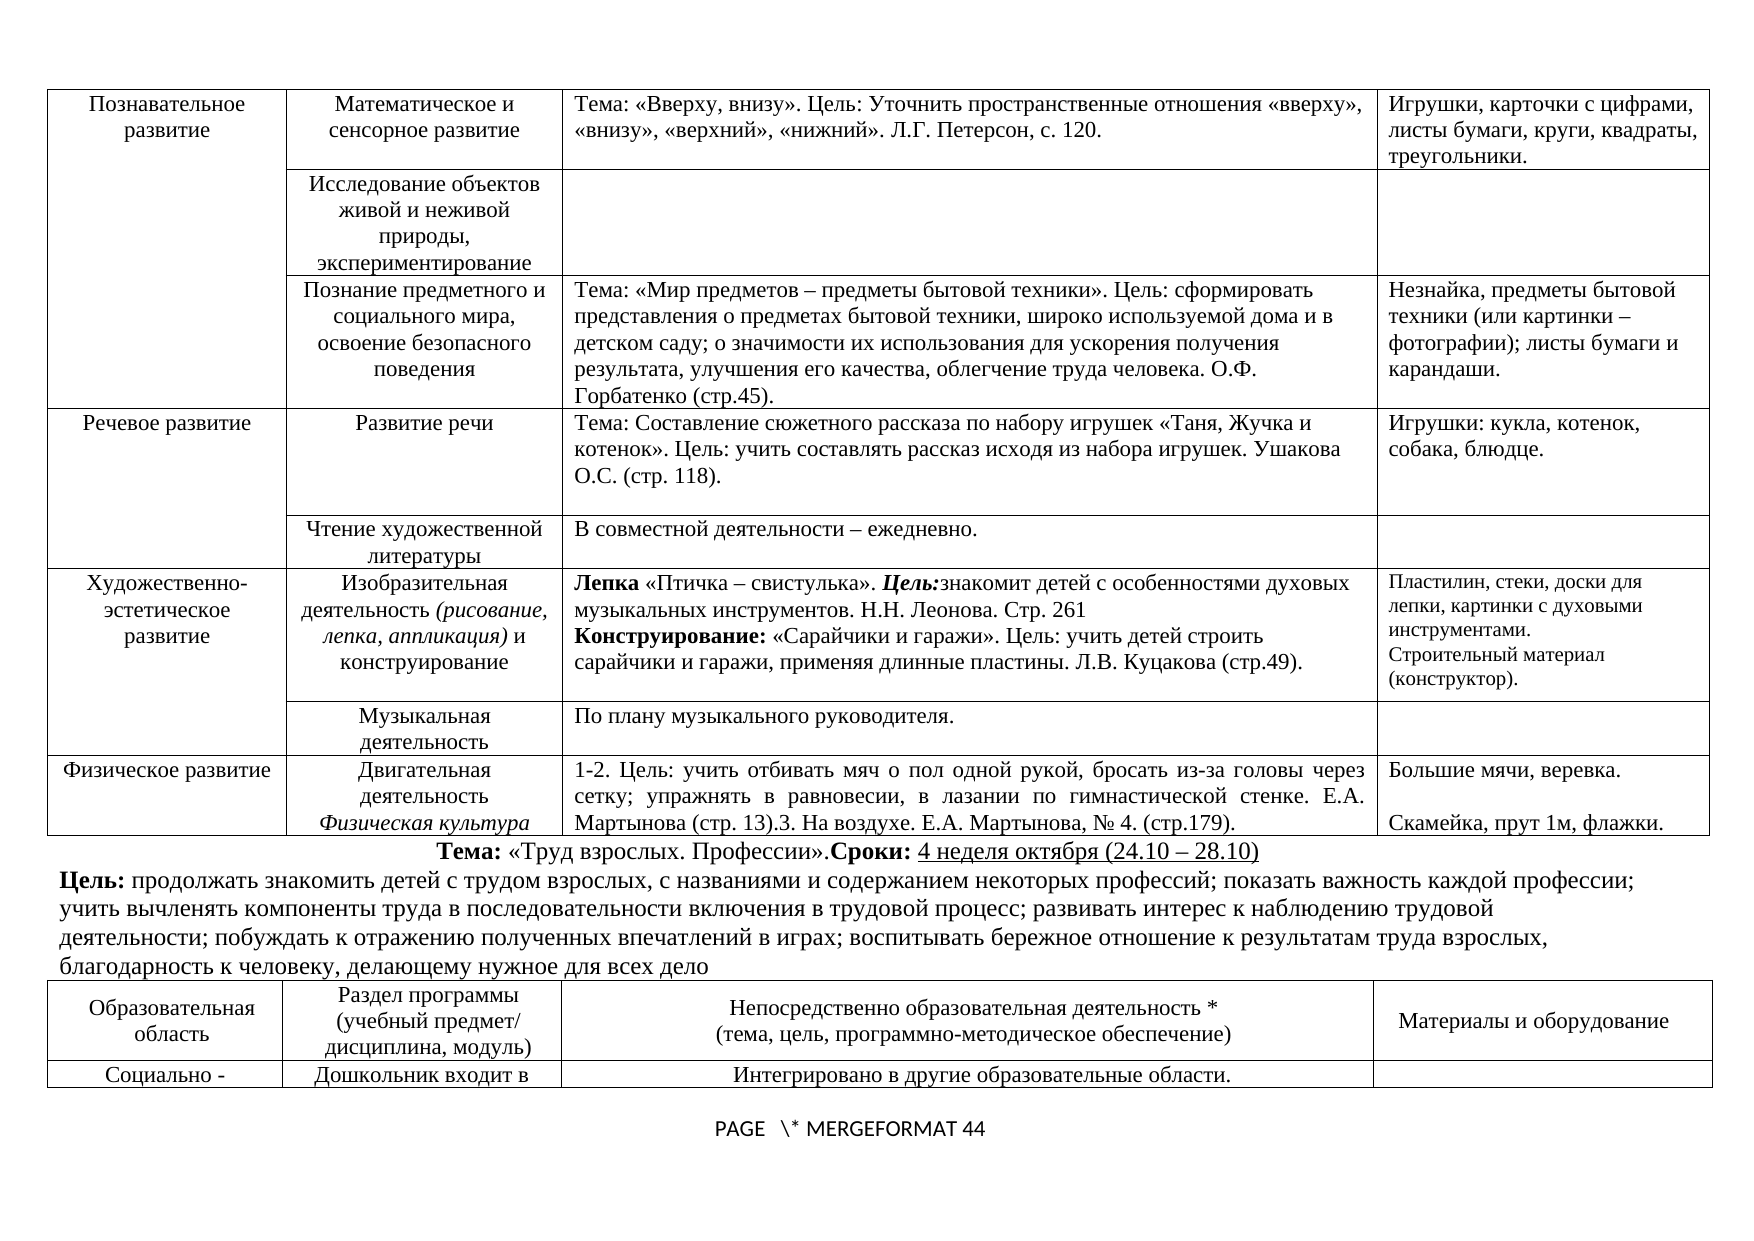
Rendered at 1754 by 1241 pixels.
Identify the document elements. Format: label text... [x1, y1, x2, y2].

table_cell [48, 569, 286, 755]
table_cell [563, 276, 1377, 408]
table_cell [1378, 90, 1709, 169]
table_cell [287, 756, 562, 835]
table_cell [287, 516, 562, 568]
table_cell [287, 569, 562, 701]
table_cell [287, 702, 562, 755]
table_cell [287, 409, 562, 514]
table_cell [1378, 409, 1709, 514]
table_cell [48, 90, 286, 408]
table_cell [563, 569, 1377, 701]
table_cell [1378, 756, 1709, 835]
text Цель: продолжать знакомить детей с трудом взрослых, с названиями и содержанием некоторых профессий; показать важность каждой профессии; учить вычленять компоненты труда в последовательности включения в трудовой процесс; развивать интерес к наблюдению трудовой деятельности; побуждать к отражению полученных впечатлений в играх; воспитывать бережное отношение к результатам труда взрослых, благодарность к человеку, делающему нужное для всех дело [59, 865, 1636, 980]
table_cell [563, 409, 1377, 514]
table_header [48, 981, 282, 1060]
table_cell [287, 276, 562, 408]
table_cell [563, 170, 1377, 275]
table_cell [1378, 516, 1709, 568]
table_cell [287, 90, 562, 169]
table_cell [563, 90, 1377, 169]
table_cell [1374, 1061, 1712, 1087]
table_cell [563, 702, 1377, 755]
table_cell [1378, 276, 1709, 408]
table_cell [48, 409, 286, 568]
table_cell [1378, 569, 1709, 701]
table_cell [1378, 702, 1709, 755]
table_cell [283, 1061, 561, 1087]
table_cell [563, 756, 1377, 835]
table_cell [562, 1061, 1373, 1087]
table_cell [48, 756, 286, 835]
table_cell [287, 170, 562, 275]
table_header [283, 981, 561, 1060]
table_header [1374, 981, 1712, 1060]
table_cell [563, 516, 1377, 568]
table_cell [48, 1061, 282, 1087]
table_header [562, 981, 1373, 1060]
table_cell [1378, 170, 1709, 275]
text Тема: «Труд взрослых. Профессии».Сроки: 4 неделя октября (24.10 – 28.10) [59, 836, 1636, 865]
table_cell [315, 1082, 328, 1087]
